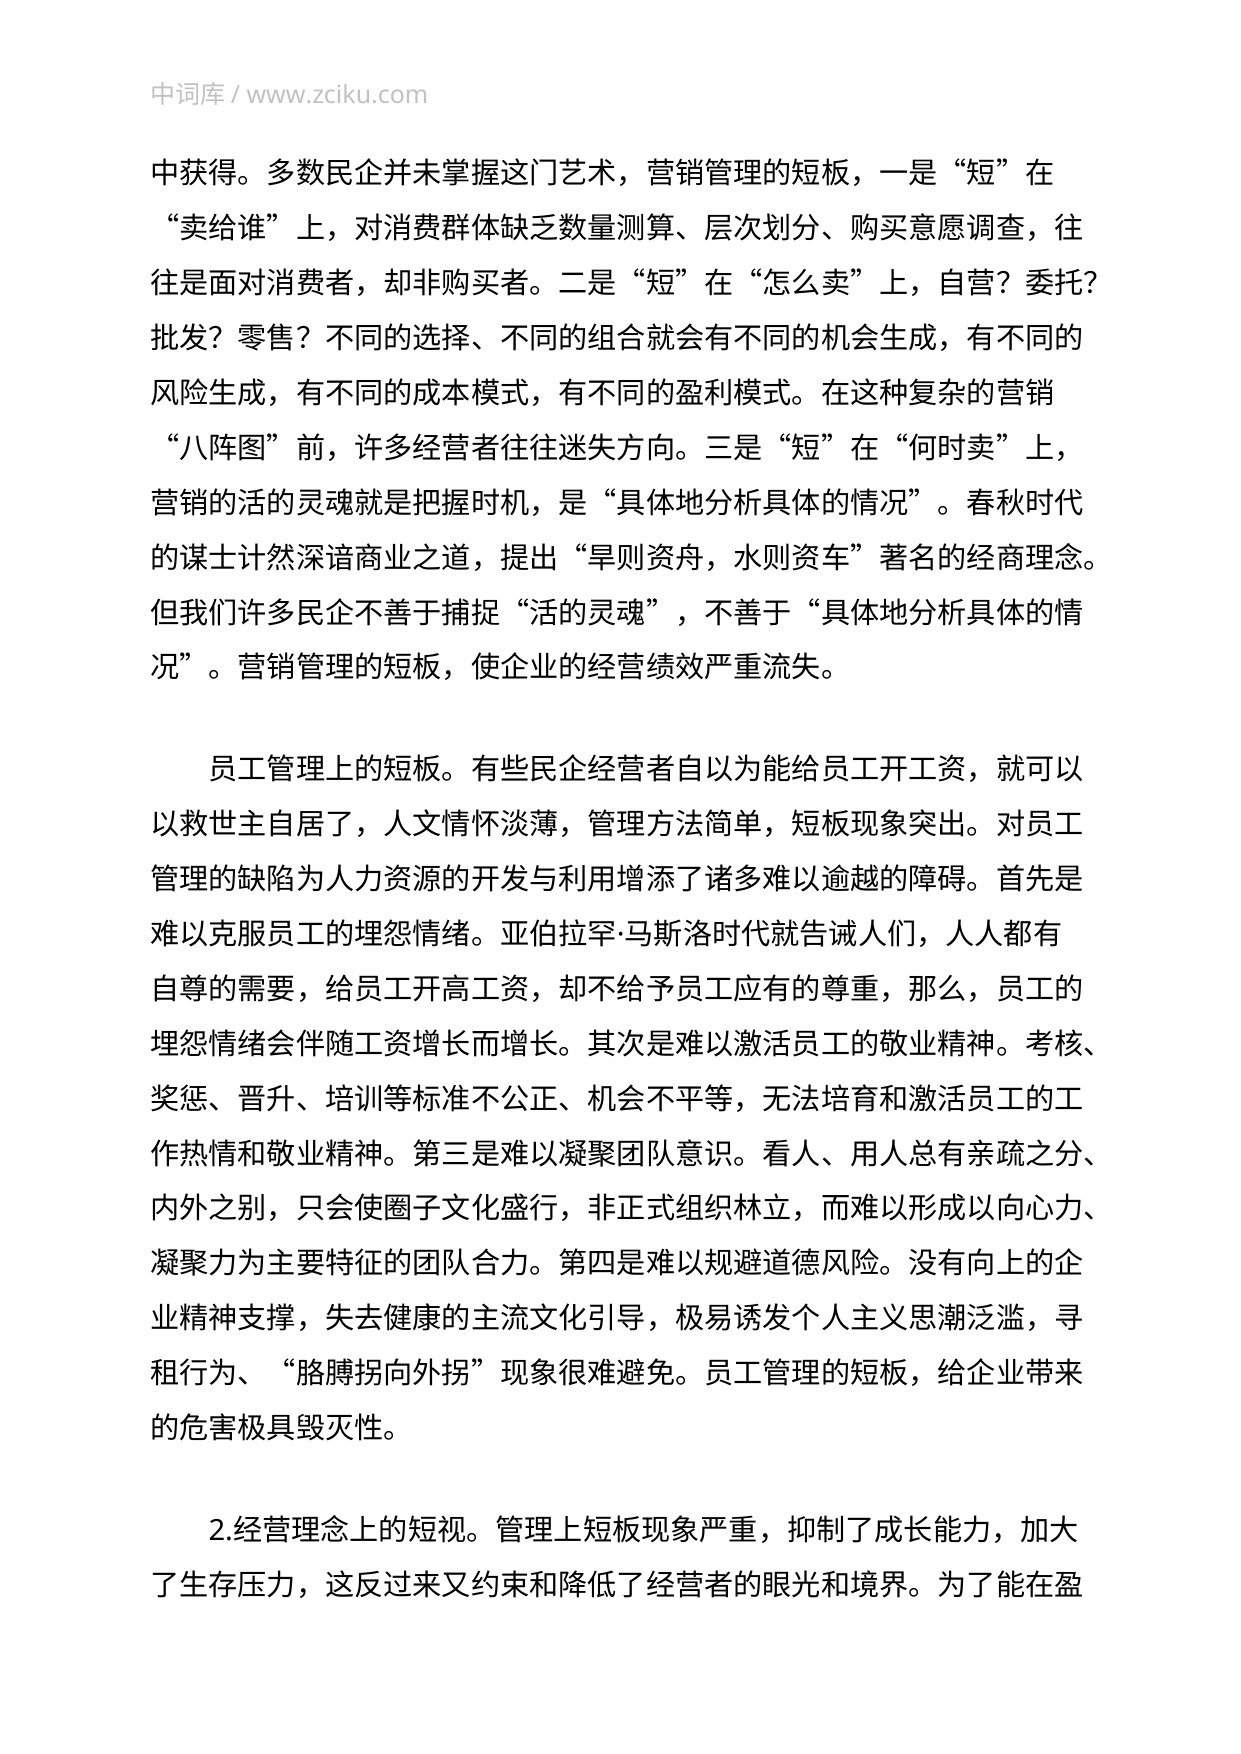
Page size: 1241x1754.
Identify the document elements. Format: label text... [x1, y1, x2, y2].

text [150, 1506, 1090, 1604]
text 员工管理上的短板。有些民企经营者自以为能给员工开工资，就可以以救世主自居了，人文情怀淡薄，管理方法简单，短板现象突出。对员工管理的缺陷为人力资源的开发与利用增添了诸多难以逾越的障碍。首先是难以克服员工的埋怨情绪。亚伯拉罕·马斯洛时代就告诫人们，人人都有自尊的需要，给员工开高工资，却不给予员工应有的尊重，那么，员工的埋怨情绪会伴随工资增长而增长。其次是难以激活员工的敬业精神。考核、奖惩、晋升、培训等标准不公正、机会不平等，无法培育和激活员工的工作热情和敬业精神。第三是难以凝聚团队意识。看人、用人总有亲疏之分、内外之别，只会使圈子文化盛行，非正式组织林立，而难以形成以向心力、凝聚力为主要特征的团队合力。第四是难以规避道德风险。没有向上的企业精神支撑，失去健康的主流文化引导，极易诱发个人主义思潮泛滥，寻租行为、“胳膊拐向外拐”现象很难避免。员工管理的短板，给企业带来的危害极具毁灭性。 [150, 746, 1090, 1447]
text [150, 150, 1090, 686]
